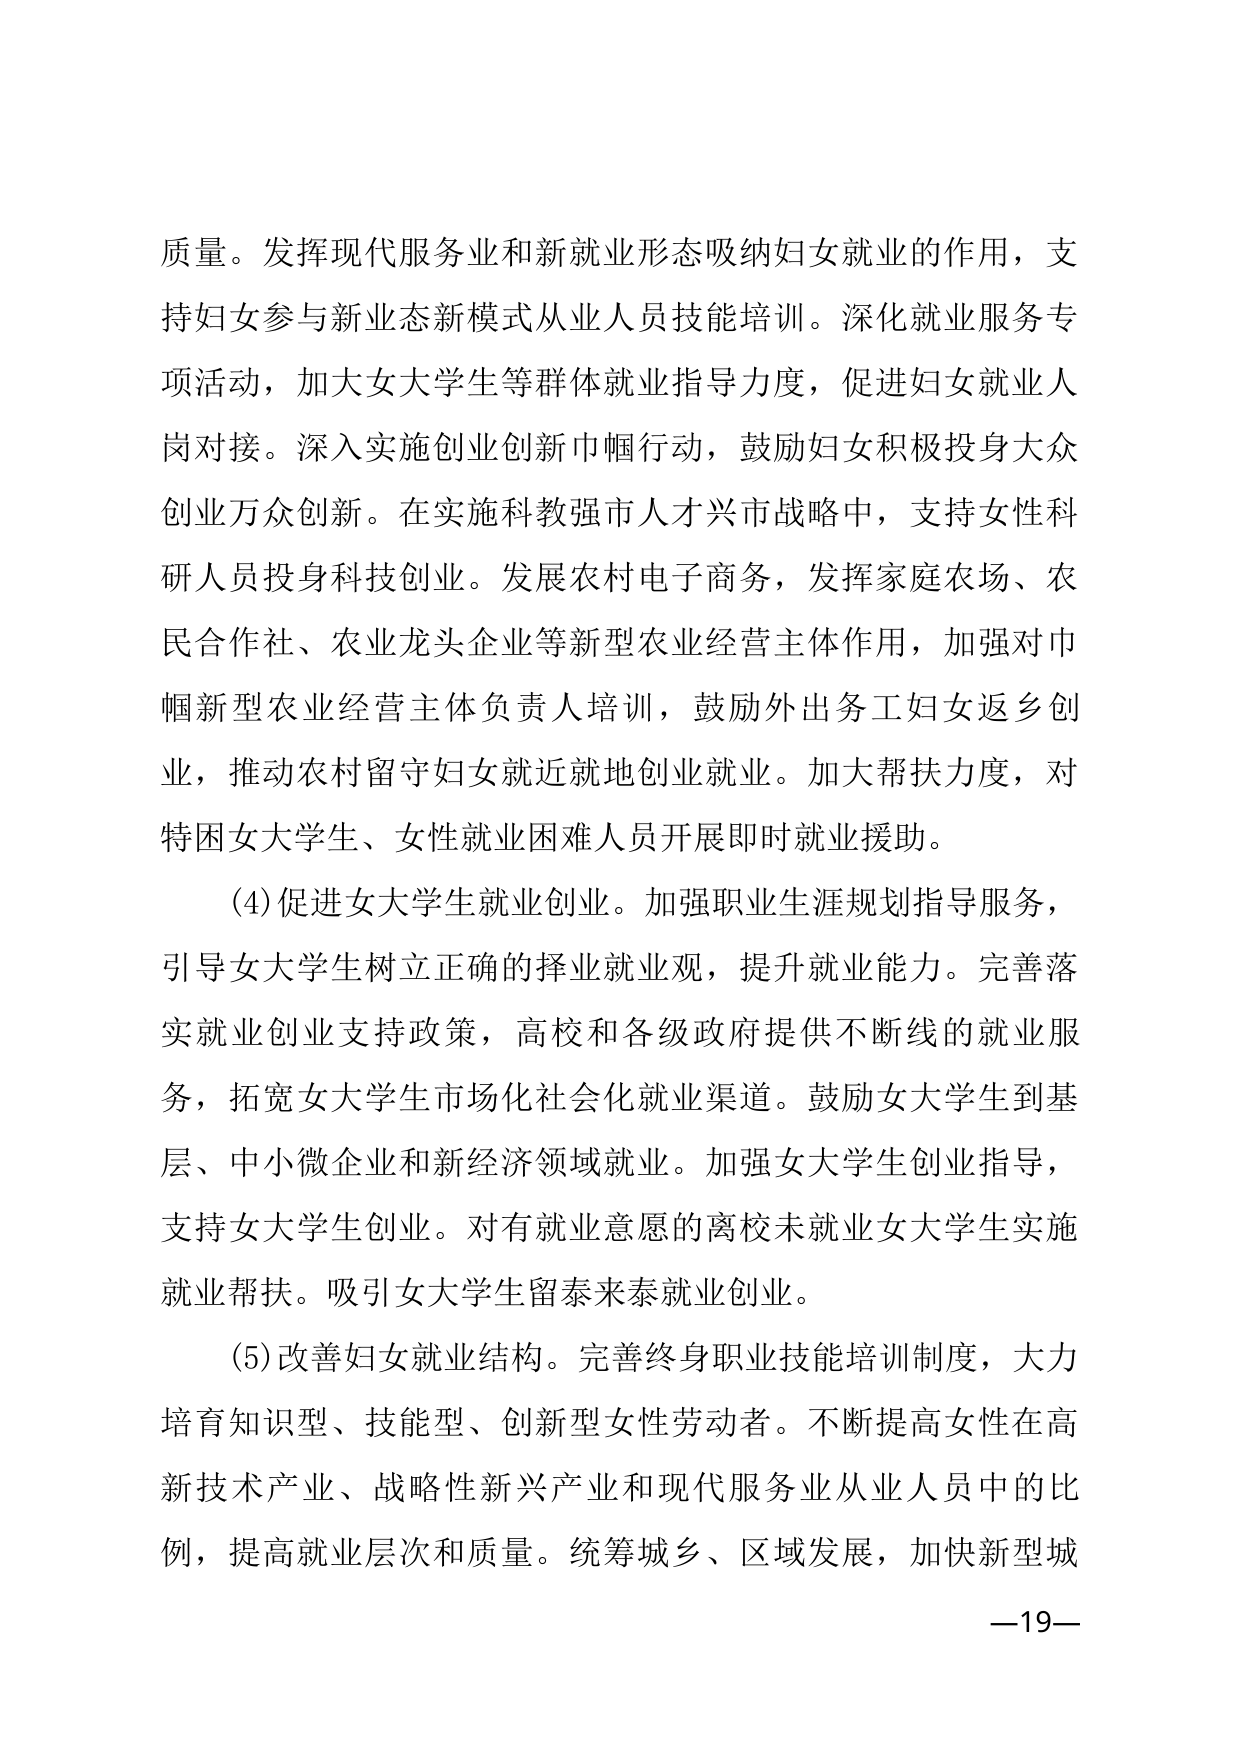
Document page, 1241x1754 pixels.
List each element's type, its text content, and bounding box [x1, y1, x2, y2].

text (4)促进女大学生就业创业。加强职业生涯规划指导服务，引导女大学生树立正确的择业就业观，提升就业能力。完善落实就业创业支持政策，高校和各级政府提供不断线的就业服务，拓宽女大学生市场化社会化就业渠道。鼓励女大学生到基层、中小微企业和新经济领域就业。加强女大学生创业指导，支持女大学生创业。对有就业意愿的离校未就业女大学生实施就业帮扶。吸引女大学生留泰来泰就业创业。 [159, 868, 1081, 1323]
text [159, 1323, 1081, 1583]
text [159, 218, 1081, 868]
